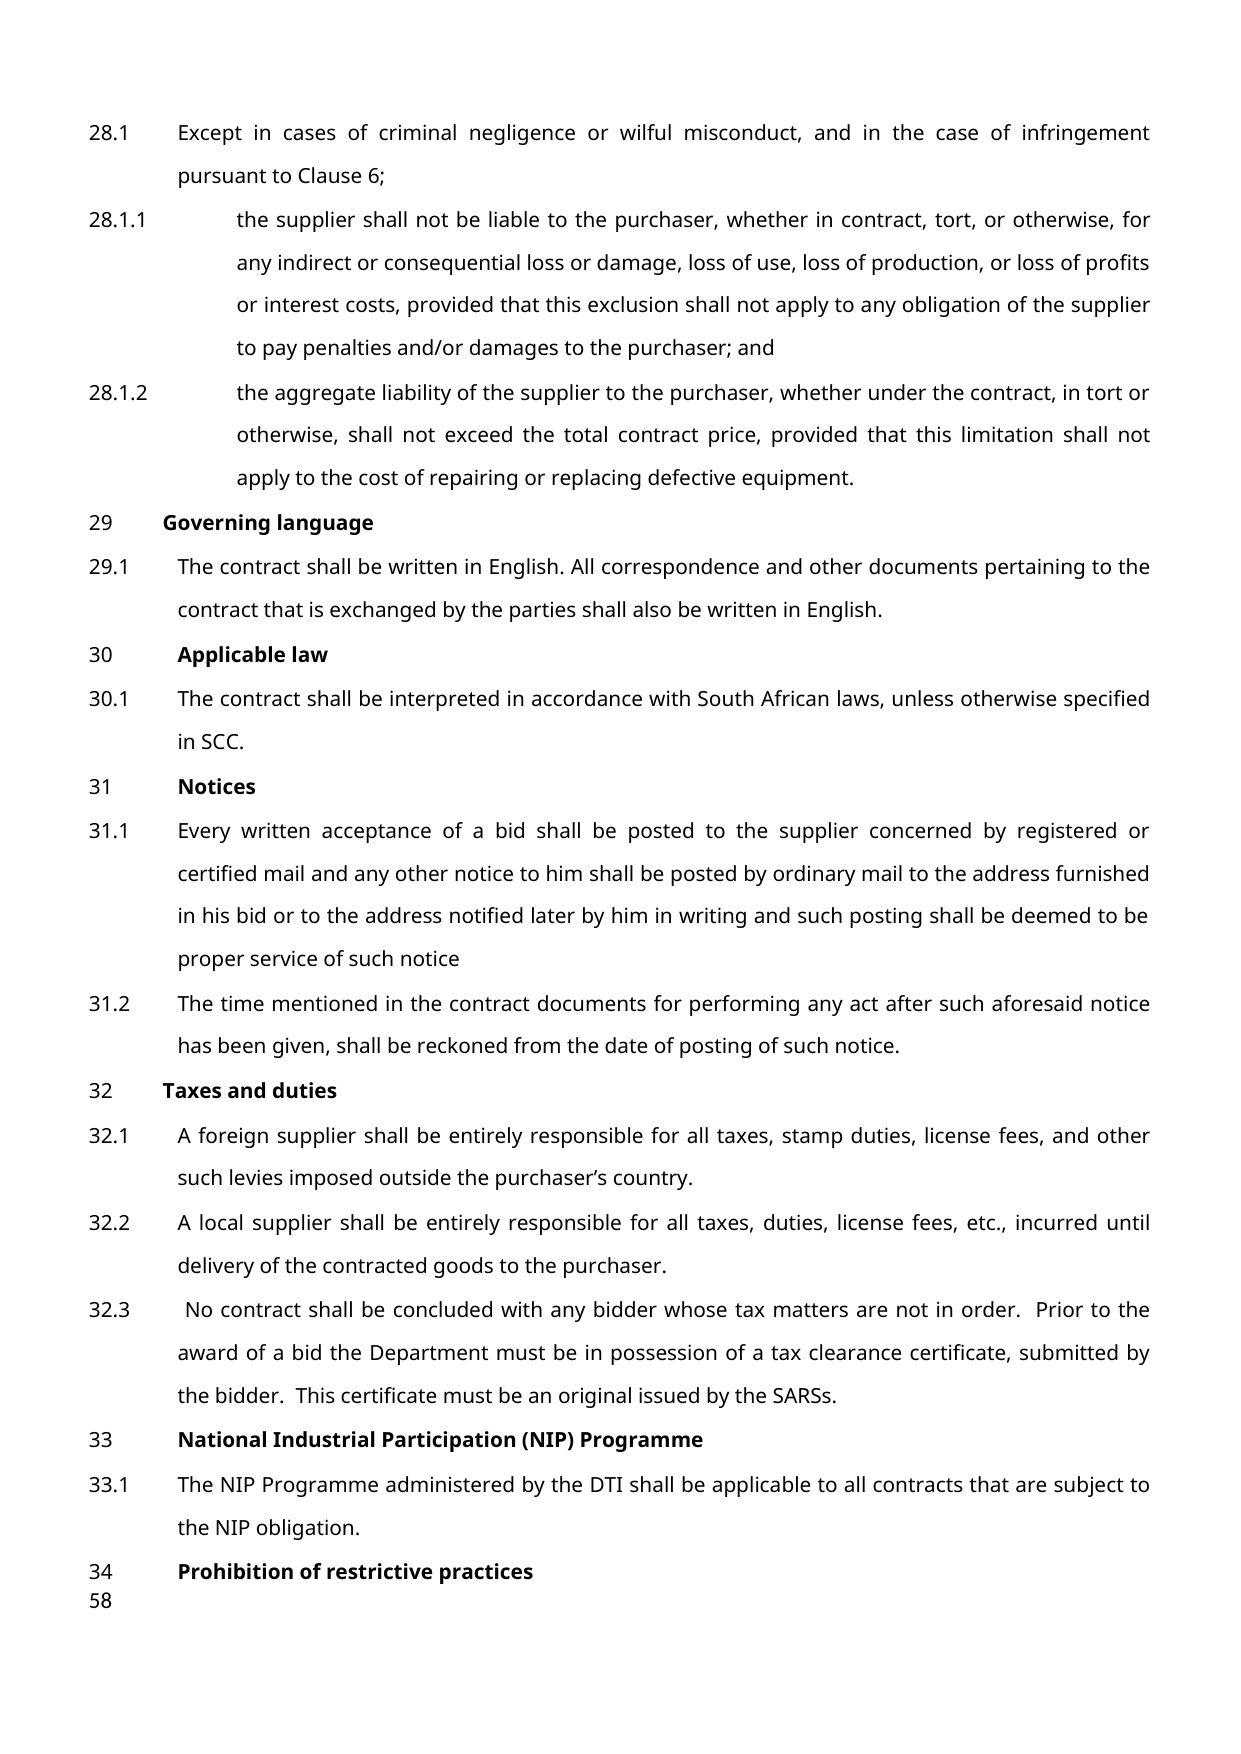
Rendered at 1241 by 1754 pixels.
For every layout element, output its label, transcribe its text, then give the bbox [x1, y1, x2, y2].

text 31.1 Every written acceptance of a bid shall be posted to the supplier concerned by registered or certified mail and any other notice to him shall be posted by ordinary mail to the address furnished in his bid or to the address notified later by him in writing and such posting shall be deemed to be proper service of such notice [89, 816, 1152, 973]
text 31.2 The time mentioned in the contract documents for performing any act after such aforesaid notice has been given, shall be reckoned from the date of posting of such notice. [89, 989, 1152, 1060]
text 30.1 The contract shall be interpreted in accordance with South African laws, unless otherwise specified in SCC. [89, 684, 1152, 756]
text 28.1.2 the aggregate liability of the supplier to the purchaser, whether under the contract, in tort or otherwise, shall not exceed the total contract price, provided that this limitation shall not apply to the cost of repairing or replacing defective equipment. [89, 378, 1152, 492]
text 30 Applicable law [89, 640, 1152, 668]
text 28.1 Except in cases of criminal negligence or wilful misconduct, and in the case of infringement pursuant to Clause 6; [89, 118, 1152, 189]
text 33 National Industrial Participation (NIP) Programme [89, 1425, 1152, 1454]
text 31 Notices [89, 772, 1152, 800]
text 32.3 No contract shall be concluded with any bidder whose tax matters are not in order. Prior to the award of a bid the Department must be in possession of a tax clearance certificate, submitted by the bidder. This certificate must be an original issued by the SARSs. [89, 1296, 1152, 1409]
text 29.1 The contract shall be written in English. All correspondence and other documents pertaining to the contract that is exchanged by the parties shall also be written in English. [89, 552, 1152, 623]
text 28.1.1 the supplier shall not be liable to the purchaser, whether in contract, tort, or otherwise, for any indirect or consequential loss or damage, loss of use, loss of production, or loss of profits or interest costs, provided that this exclusion shall not apply to any obligation of the supplier to pay penalties and/or damages to the purchaser; and [89, 205, 1152, 362]
text 33.1 The NIP Programme administered by the DTI shall be applicable to all contracts that are subject to the NIP obligation. [89, 1470, 1152, 1541]
text 29 Governing language [89, 508, 1152, 536]
text 32 Taxes and duties [89, 1076, 1152, 1105]
text 34 Prohibition of restrictive practices [89, 1557, 1152, 1586]
text 32.2 A local supplier shall be entirely responsible for all taxes, duties, license fees, etc., incurred until delivery of the contracted goods to the purchaser. [89, 1208, 1152, 1279]
text 32.1 A foreign supplier shall be entirely responsible for all taxes, stamp duties, license fees, and other such levies imposed outside the purchaser’s country. [89, 1121, 1152, 1192]
